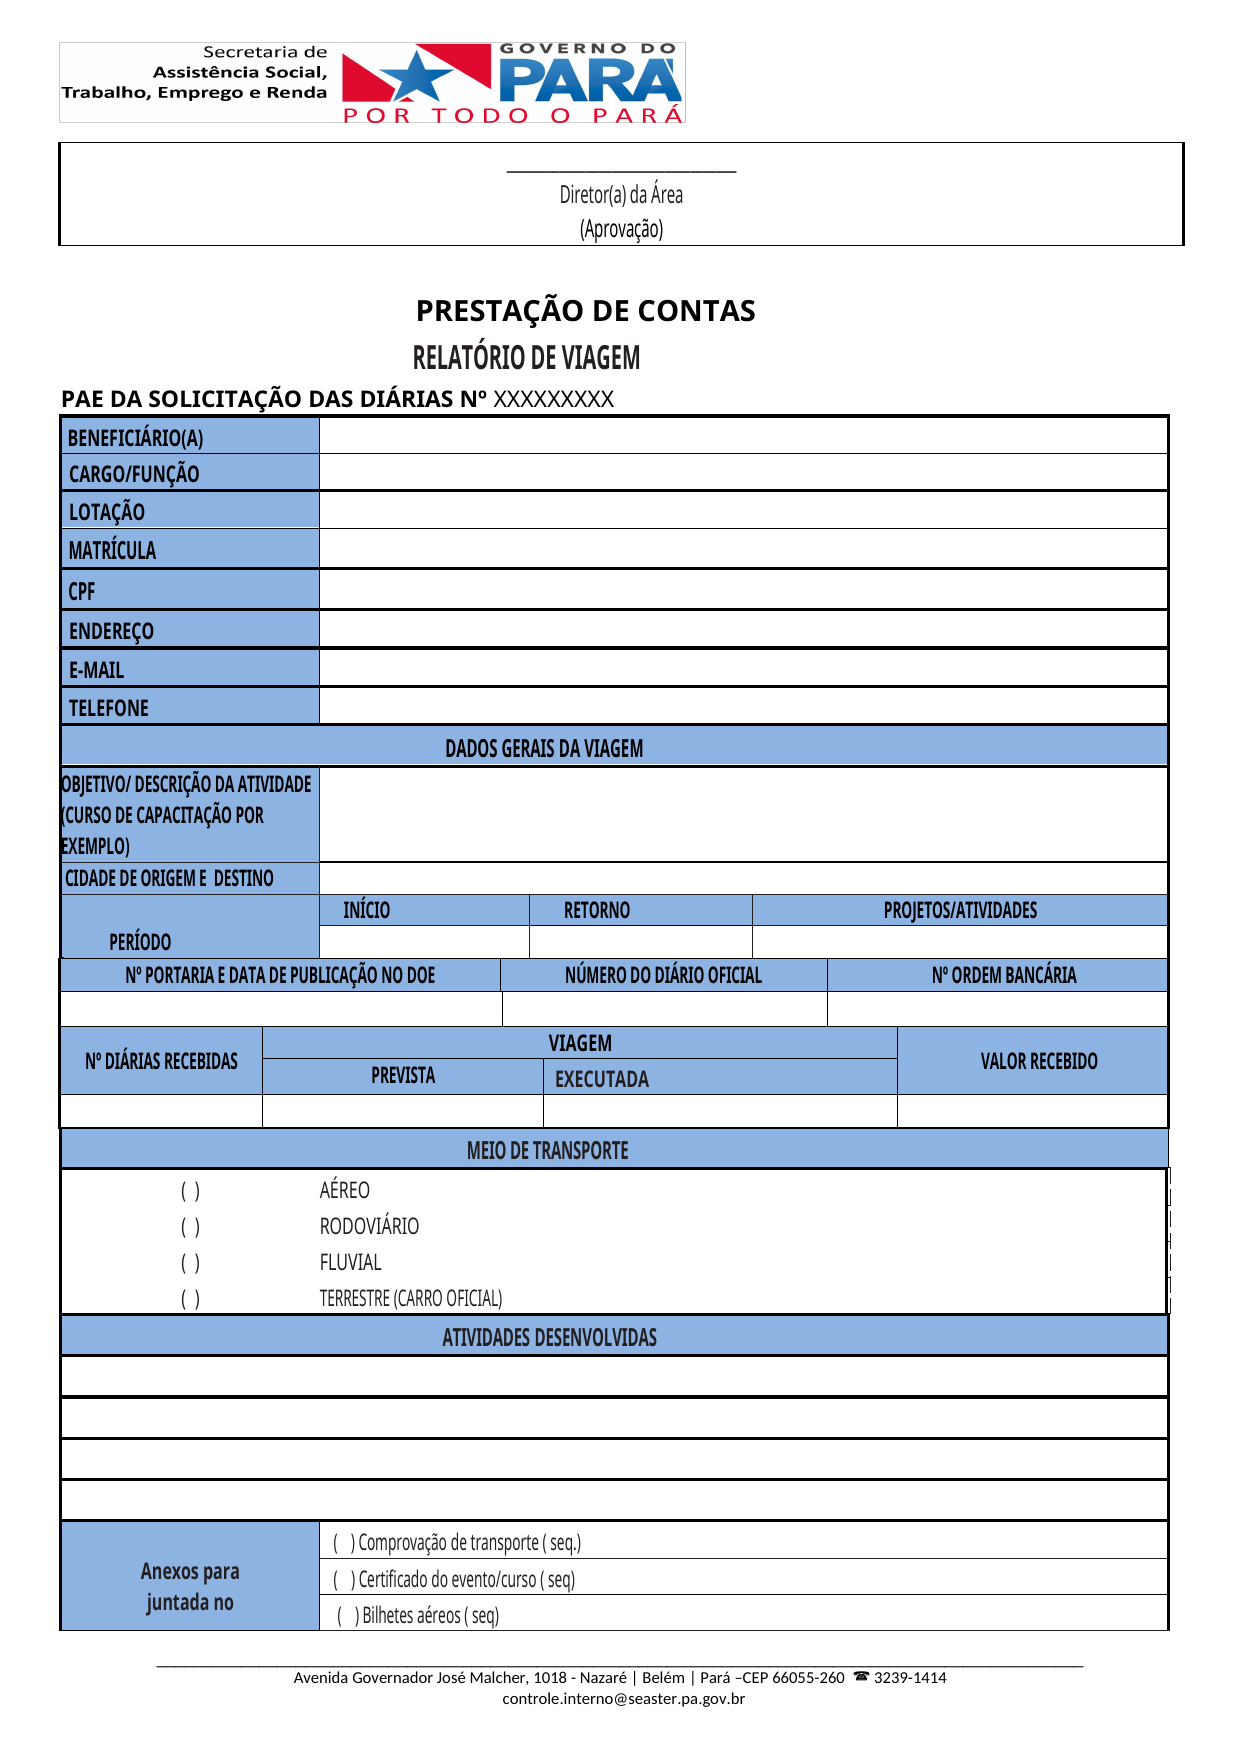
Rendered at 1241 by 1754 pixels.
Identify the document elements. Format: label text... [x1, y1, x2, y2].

picture [47, 37, 700, 142]
table_cell [320, 926, 529, 958]
table_cell ( ) Comprovação de transporte ( seq.) [320, 1522, 1167, 1557]
table_cell [320, 418, 1167, 453]
table_cell PRESTAÇÃO DE CONTAS [60, 245, 1196, 329]
table_cell ( ) [62, 1205, 319, 1241]
table_cell ( ) [62, 1277, 319, 1313]
table_cell RELATÓRIO DE VIAGEM PAE DA SOLICITAÇÃO DAS DIÁRIAS Nº XXXXXXXXX [61, 330, 1169, 414]
table_cell [62, 1481, 1167, 1519]
table_cell [530, 926, 752, 958]
table_cell ( ) [62, 1241, 319, 1277]
table_cell CARGO/FUNÇÃO [62, 454, 319, 489]
table_cell LOTAÇÃO [62, 492, 319, 527]
table_cell E-MAIL [62, 650, 319, 685]
table_cell PROJETOS/ATIVIDADES [753, 895, 1167, 925]
table_cell PERÍODO [62, 895, 319, 958]
table_cell RODOVIÁRIO [320, 1205, 1165, 1241]
table_cell ENDEREÇO [62, 611, 319, 646]
table_cell AÉREO [320, 1170, 1165, 1205]
table_cell TERRESTRE (CARRO OFICIAL) [320, 1277, 1165, 1313]
table_cell FLUVIAL [320, 1241, 1165, 1277]
table_cell MATRÍCULA [62, 529, 319, 567]
table_cell Anexos para juntada no processo de Prestação de Contas: [62, 1522, 319, 1630]
table_cell MEIO DE TRANSPORTE [62, 1129, 1168, 1167]
table_cell CIDADE DE ORIGEM E DESTINO [62, 863, 319, 894]
table_cell TELEFONE [62, 688, 319, 723]
table_cell [320, 529, 1167, 567]
table_cell ( ) Certiﬁcado do evento/curso ( seq) [320, 1559, 1167, 1594]
table_cell ATIVIDADES DESENVOLVIDAS [62, 1316, 1167, 1354]
table_cell [62, 1440, 1167, 1478]
table_cell RETORNO [530, 895, 752, 925]
table_cell DADOS GERAIS DA VIAGEM [62, 726, 1167, 764]
table_cell [320, 863, 1167, 894]
table_cell [320, 454, 1167, 489]
table_cell [320, 492, 1167, 527]
table_cell ( ) Bilhetes aéreos ( seq) [320, 1595, 1167, 1630]
table_cell OBJETIVO/ DESCRIÇÃO DA ATIVIDADE (CURSO DE CAPACITAÇÃO POR EXEMPLO) [62, 768, 319, 861]
table_cell [320, 611, 1167, 646]
table_cell [320, 570, 1167, 608]
table_cell [62, 1357, 1167, 1395]
table_cell [62, 1399, 1167, 1437]
table_cell ( ) [62, 1170, 319, 1205]
table_cell INÍCIO [320, 895, 529, 925]
table_cell [753, 926, 1167, 958]
table_cell [320, 688, 1167, 723]
table_cell CPF [62, 570, 319, 608]
table_cell [320, 768, 1167, 861]
table_cell [320, 650, 1167, 685]
table_cell BENEFICIÁRIO(A) [62, 418, 319, 453]
